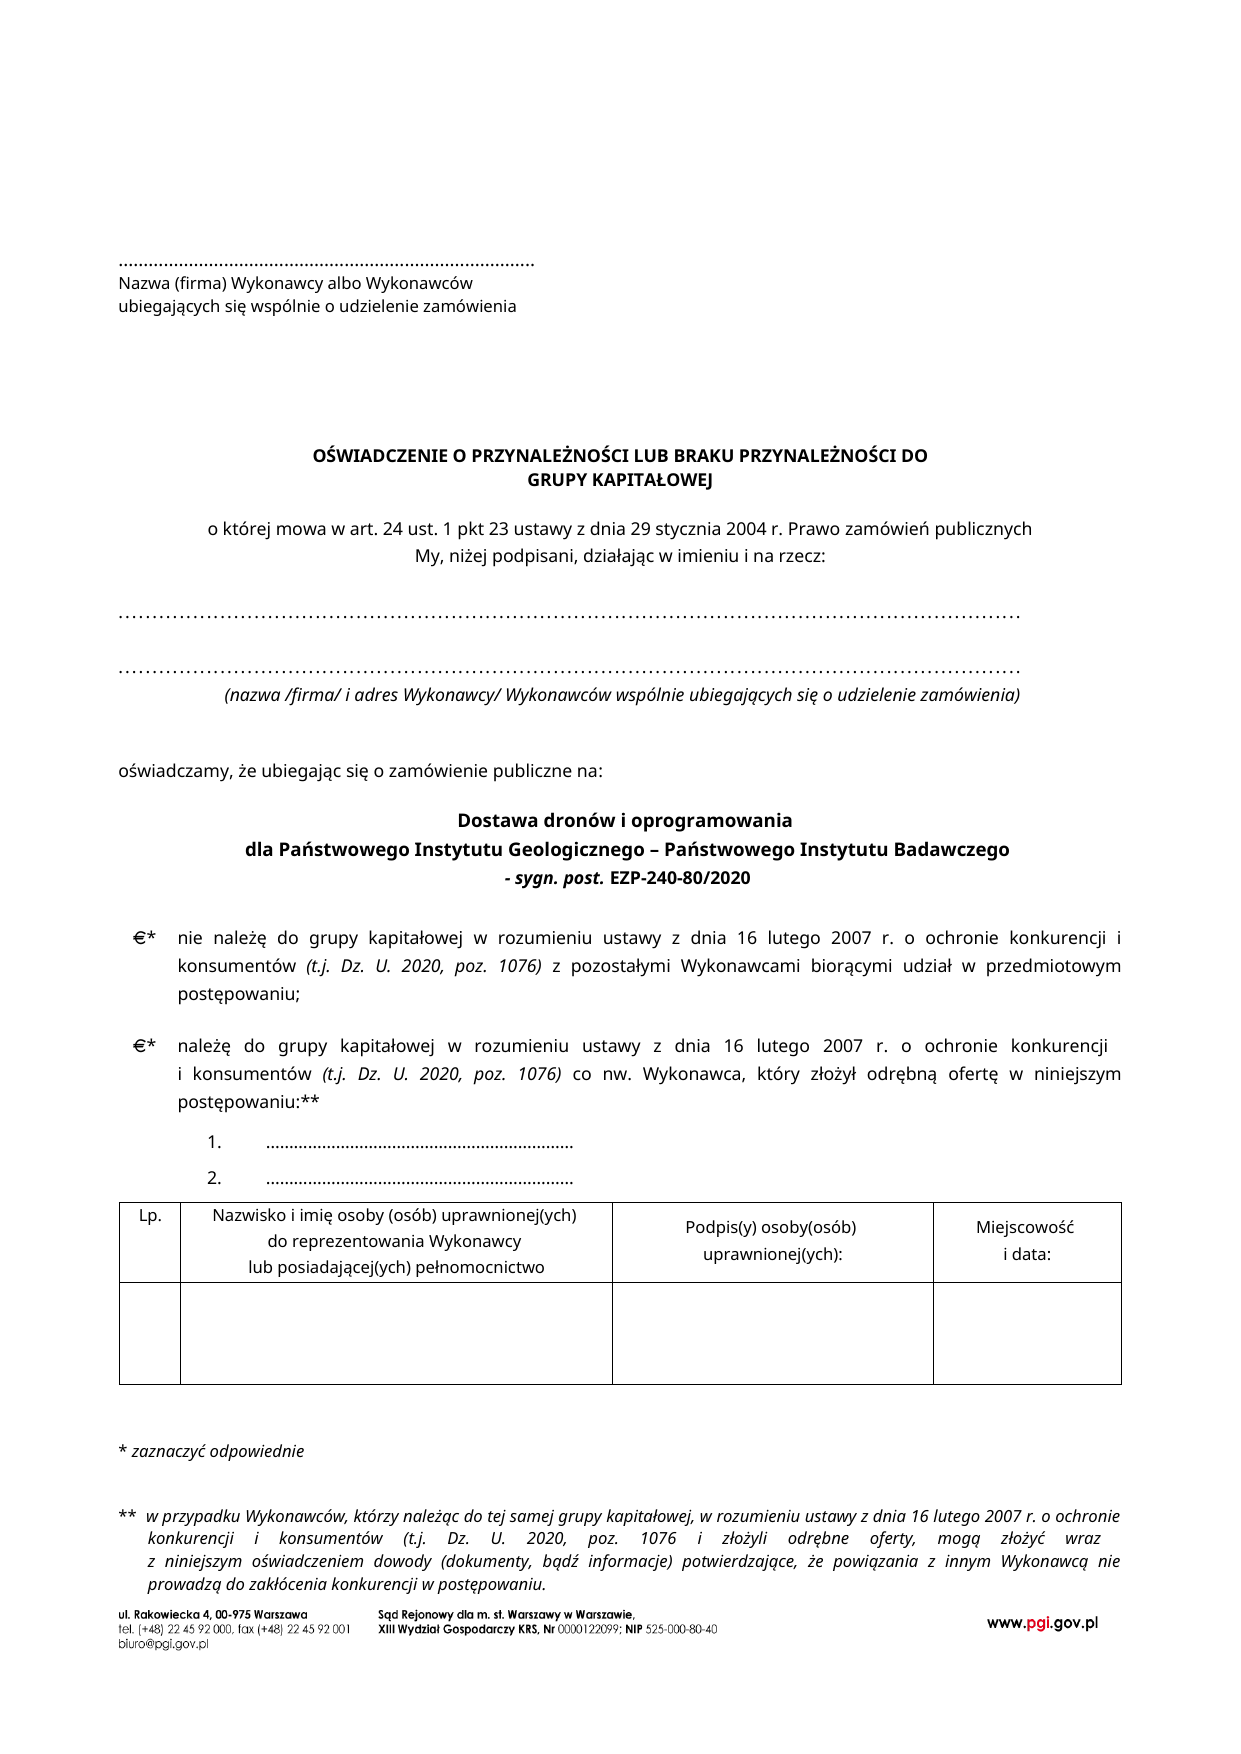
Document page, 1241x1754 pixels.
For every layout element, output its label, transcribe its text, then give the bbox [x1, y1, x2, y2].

text ..................................................................................................................................... [118, 599, 1122, 623]
text Nazwa (firma) Wykonawcy albo Wykonawców [118, 271, 1122, 294]
text 1. ………………………………………………………… [207, 1129, 1122, 1154]
table_header Nazwisko i imię osoby (osób) uprawnionej(ych) do reprezentowania Wykonawcy lub posiadającej(ych) pełnomocnictwo [181, 1203, 612, 1282]
table_cell [934, 1283, 1121, 1384]
table_header Miejscowość i data: [934, 1203, 1121, 1282]
text GRUPY KAPITAŁOWEJ [118, 468, 1122, 492]
text ..................................................................................................................................... [118, 655, 1122, 679]
text ubiegających się wspólnie o udzielenie zamówienia [118, 294, 1122, 317]
table_header Lp. [120, 1203, 180, 1282]
text * nie należę do grupy kapitałowej w rozumieniu ustawy z dnia 16 lutego 2007 r. o ochronie konkurencji i konsumentów (t.j. Dz. U. 2020, poz. 1076) z pozostałymi Wykonawcami biorącymi udział w przedmiotowym postępowaniu; [133, 926, 1122, 1005]
table_header Podpis(y) osoby(osób) uprawnionej(ych): [613, 1203, 933, 1282]
picture [118, 1608, 1098, 1651]
text My, niżej podpisani, działając w imieniu i na rzecz: [118, 544, 1122, 568]
text o której mowa w art. 24 ust. 1 pkt 23 ustawy z dnia 29 stycznia 2004 r. Prawo zamówień publicznych [118, 516, 1122, 540]
text 2. ………………………………………………………… [207, 1166, 1122, 1190]
text * należę do grupy kapitałowej w rozumieniu ustawy z dnia 16 lutego 2007 r. o ochronie konkurencji i konsumentów (t.j. Dz. U. 2020, poz. 1076) co nw. Wykonawca, który złożył odrębną ofertę w niniejszym postępowaniu:** [133, 1034, 1122, 1113]
table_cell [181, 1283, 612, 1384]
table_cell [120, 1283, 180, 1384]
text OŚWIADCZENIE O PRZYNALEŻNOŚCI LUB BRAKU PRZYNALEŻNOŚCI DO [118, 444, 1122, 468]
text * zaznaczyć odpowiednie [118, 1440, 1122, 1462]
text oświadczamy, że ubiegając się o zamówienie publiczne na: [118, 759, 1120, 783]
text ................................................................................... [118, 248, 1122, 271]
text Dostawa dronów i oprogramowania dla Państwowego Instytutu Geologicznego – Państwowego Instytutu Badawczego - sygn. post. EZP-240-80/2020 [133, 807, 1122, 890]
text ** w przypadku Wykonawców, którzy należąc do tej samej grupy kapitałowej, w rozumieniu ustawy z dnia 16 lutego 2007 r. o ochronie konkurencji i konsumentów (t.j. Dz. U. 2020, poz. 1076 i złożyli odrębne oferty, mogą złożyć wraz z niniejszym oświadczeniem dowody (dokumenty, bądź informacje) potwierdzające, że powiązania z innym Wykonawcą nie prowadzą do zakłócenia konkurencji w postępowaniu. [118, 1504, 1122, 1595]
table_cell [613, 1283, 933, 1384]
text (nazwa /firma/ i adres Wykonawcy/ Wykonawców wspólnie ubiegających się o udzielenie zamówienia) [118, 682, 1122, 707]
